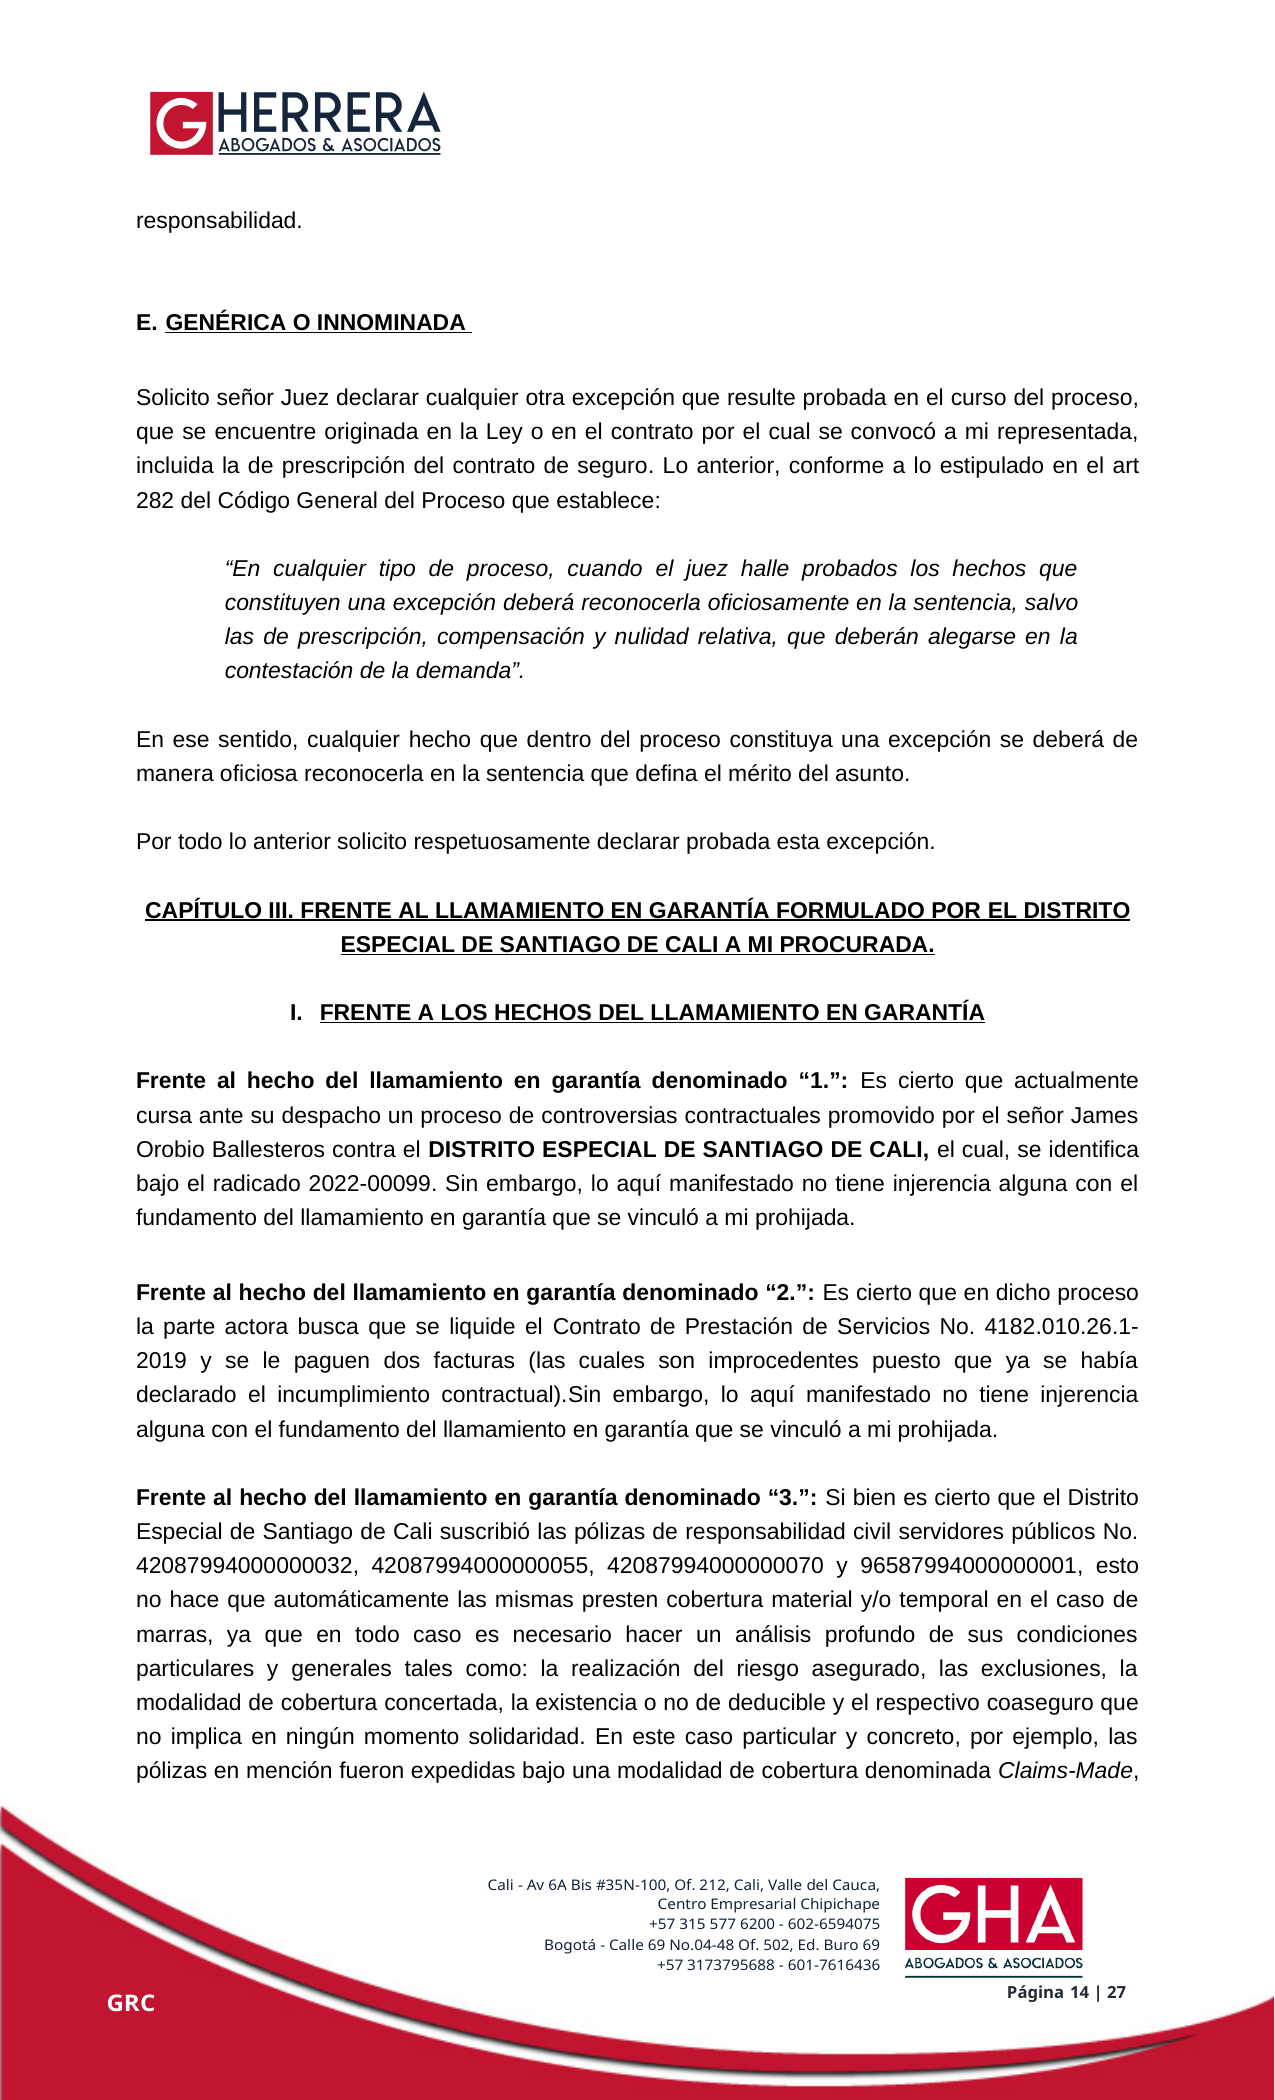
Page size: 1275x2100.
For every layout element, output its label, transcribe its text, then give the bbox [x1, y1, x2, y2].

list GENÉRICA O INNOMINADA [136, 309, 1139, 336]
picture [135, 75, 455, 172]
text Frente al hecho del llamamiento en garantía denominado “1.”: Es cierto que actualmente cursa ante su despacho un proceso de controversias contractuales promovido por el señor James Orobio Ballesteros contra el DISTRITO ESPECIAL DE SANTIAGO DE CALI, el cual, se identifica bajo el radicado 2022-00099. Sin embargo, lo aquí manifestado no tiene injerencia alguna con el fundamento del llamamiento en garantía que se vinculó a mi prohijada. [136, 1067, 1139, 1230]
text “En cualquier tipo de proceso, cuando el juez halle probados los hechos que constituyen una excepción deberá reconocerla oficiosamente en la sentencia, salvo las de prescripción, compensación y nulidad relativa, que deberán alegarse en la contestación de la demanda”. [224, 555, 1081, 684]
text En ese sentido, cualquier hecho que dentro del proceso constituya una excepción se deberá de manera oficiosa reconocerla en la sentencia que defina el mérito del asunto. [136, 726, 1139, 786]
text CAPÍTULO III. FRENTE AL LLAMAMIENTO EN GARANTÍA FORMULADO POR EL DISTRITO ESPECIAL DE SANTIAGO DE CALI A MI PROCURADA. [136, 897, 1139, 957]
picture [0, 1793, 1275, 2100]
text Solicito señor Juez declarar cualquier otra excepción que resulte probada en el curso del proceso, que se encuentre originada en la Ley o en el contrato por el cual se convocó a mi representada, incluida la de prescripción del contrato de seguro. Lo anterior, conforme a lo estipulado en el art 282 del Código General del Proceso que establece: [136, 384, 1140, 513]
text Frente al hecho del llamamiento en garantía denominado “2.”: Es cierto que en dicho proceso la parte actora busca que se liquide el Contrato de Prestación de Servicios No. 4182.010.26.1-2019 y se le paguen dos facturas (las cuales son improcedentes puesto que ya se había declarado el incumplimiento contractual).Sin embargo, lo aquí manifestado no tiene injerencia alguna con el fundamento del llamamiento en garantía que se vinculó a mi prohijada. [136, 1279, 1139, 1442]
text Por todo lo anterior solicito respetuosamente declarar probada esta excepción. [136, 828, 1139, 854]
list FRENTE A LOS HECHOS DEL LLAMAMIENTO EN GARANTÍA [136, 999, 1139, 1025]
